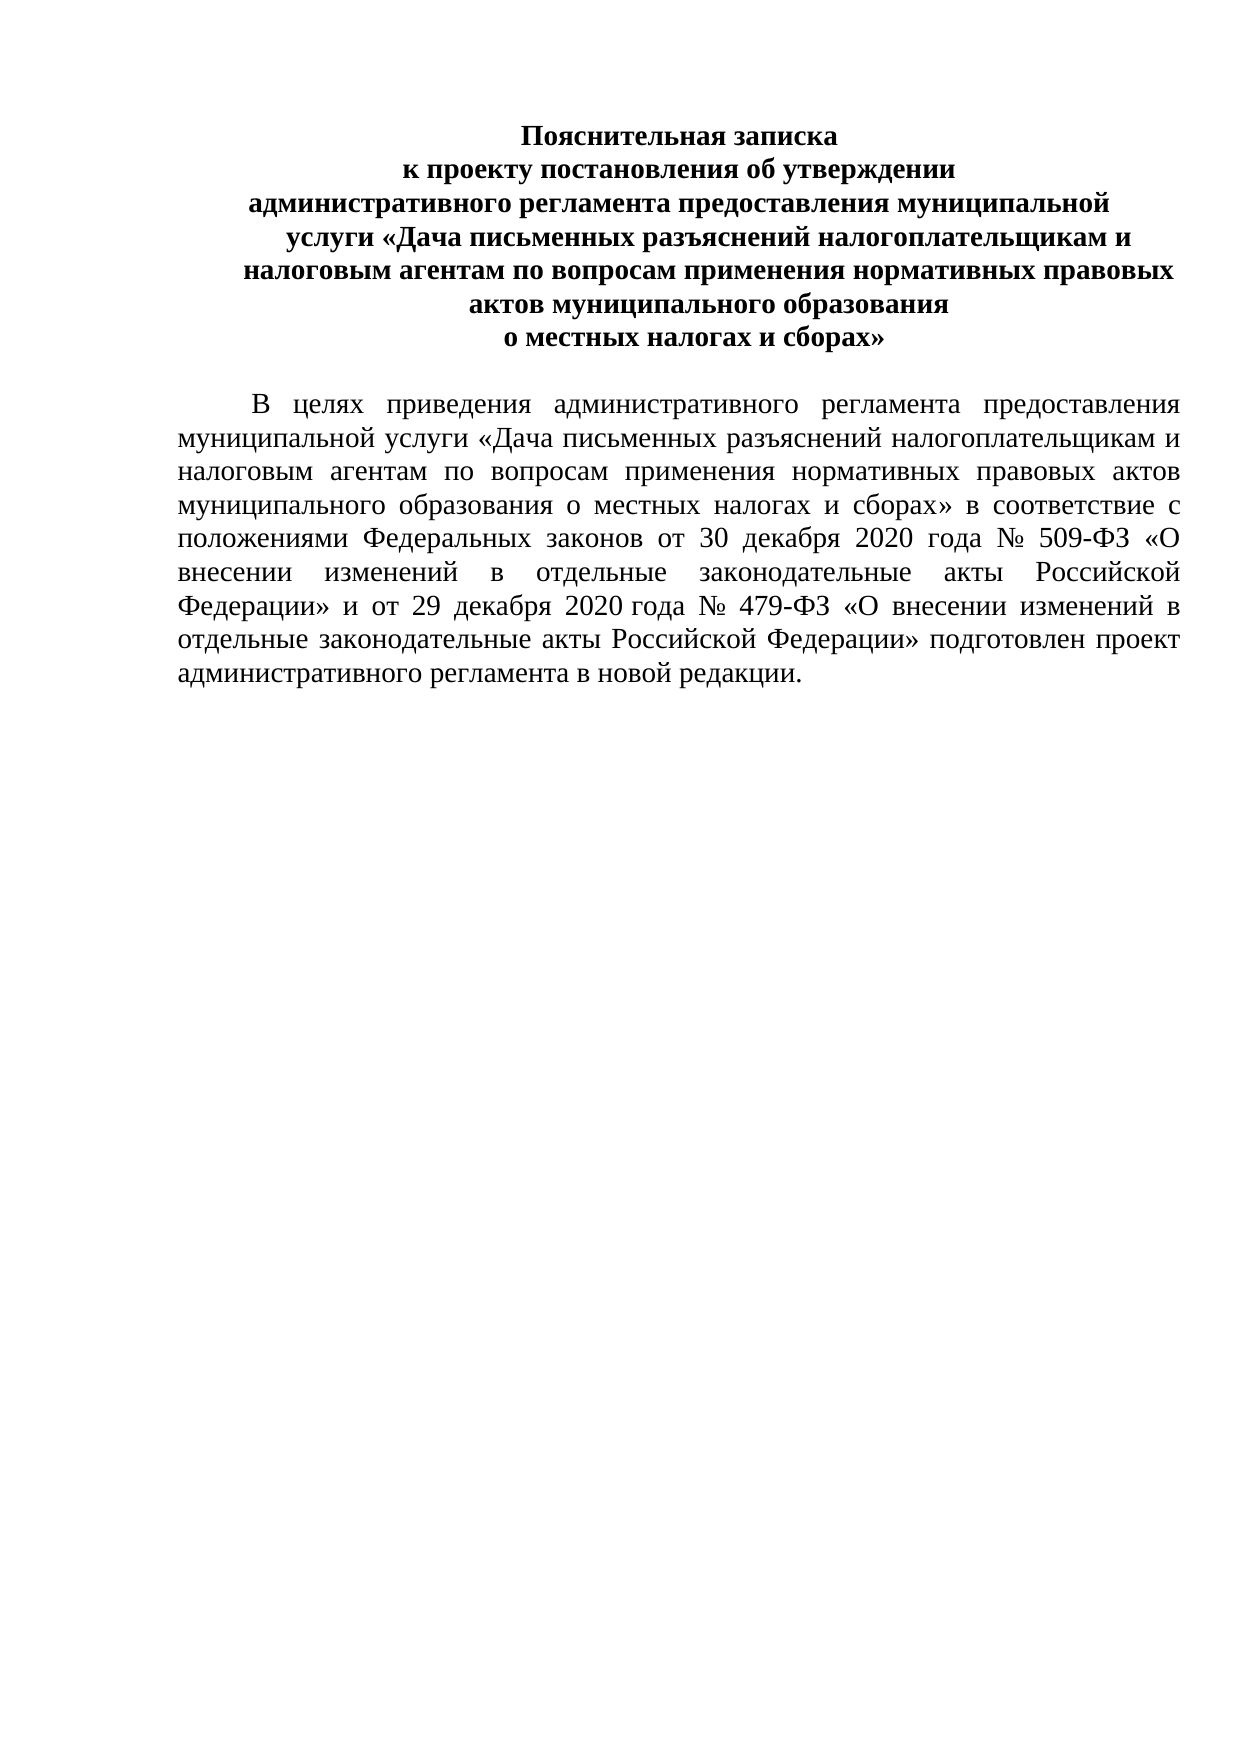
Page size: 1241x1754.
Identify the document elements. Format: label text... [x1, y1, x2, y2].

text к проекту постановления об утверждении [177, 152, 1181, 185]
text услуги «Дача письменных разъяснений налогоплательщикам и налоговым агентам по вопросам применения нормативных правовых актов муниципального образования [236, 219, 1181, 319]
text Пояснительная записка [177, 118, 1181, 152]
text о местных налогах и сборах» [236, 319, 1152, 353]
text В целях приведения административного регламента предоставления муниципальной услуги «Дача письменных разъяснений налогоплательщикам и налоговым агентам по вопросам применения нормативных правовых актов муниципального образования о местных налогах и сборах» в соответствие с положениями Федеральных законов от 30 декабря 2020 года № 509-ФЗ «О внесении изменений в отдельные законодательные акты Российской Федерации» и от 29 декабря 2020 года № 479-ФЗ «О внесении изменений в отдельные законодательные акты Российской Федерации» подготовлен проект административного регламента в новой редакции. [177, 386, 1181, 688]
text административного регламента предоставления муниципальной [177, 185, 1181, 219]
